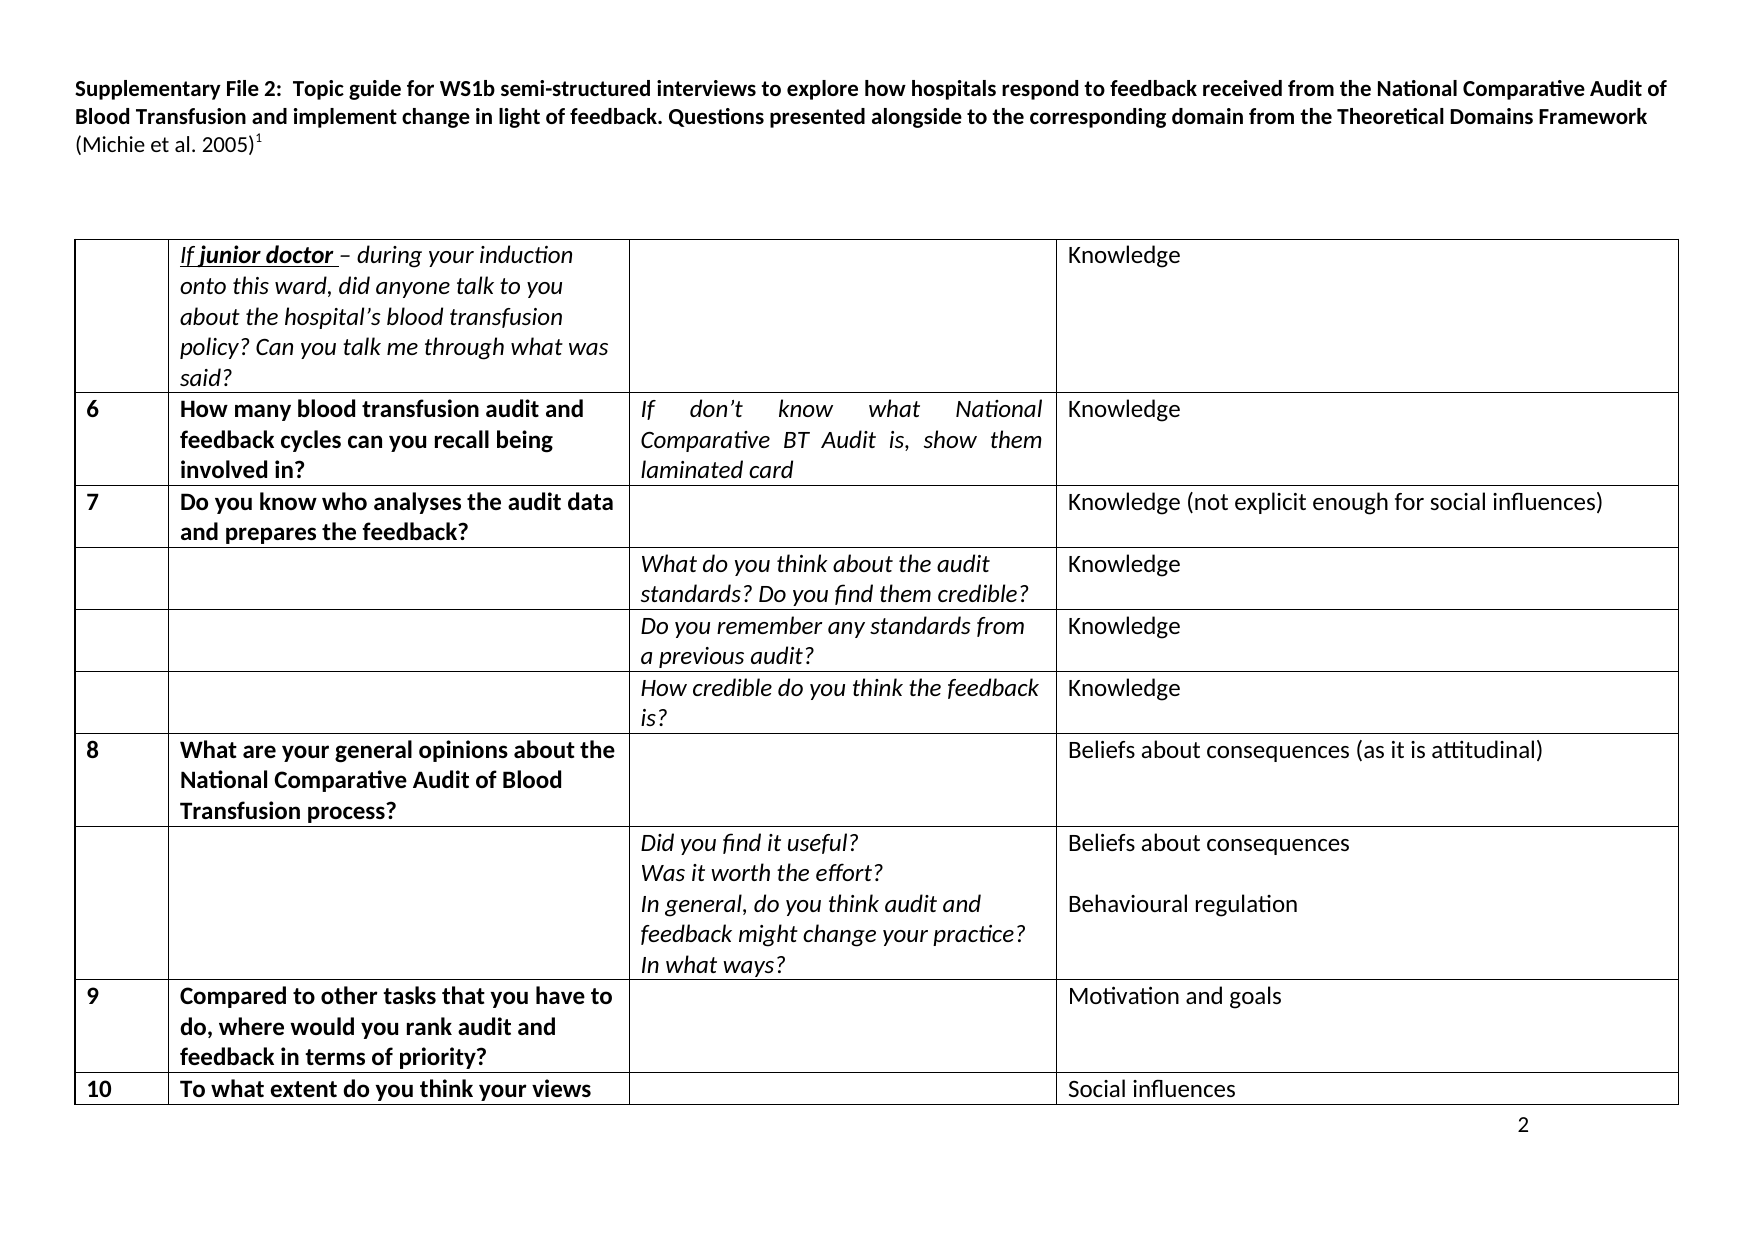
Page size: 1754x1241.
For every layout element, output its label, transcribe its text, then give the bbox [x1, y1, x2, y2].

table_cell Motivation and goals [1057, 980, 1678, 1072]
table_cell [1057, 1073, 1678, 1103]
table_cell [630, 1073, 1056, 1103]
table_cell 8 [76, 734, 168, 826]
table_cell Did you find it useful? Was it worth the effort? In general, do you think audit and feedback might change your practice? In what ways? [630, 827, 1056, 979]
table_cell [76, 548, 168, 609]
table_cell Do you remember any standards from a previous audit? [630, 610, 1056, 671]
table_cell [630, 240, 1056, 392]
table_cell [630, 734, 1056, 826]
table_cell Knowledge [1057, 610, 1678, 671]
table_cell [169, 672, 629, 733]
table_cell If junior doctor – during your induction onto this ward, did anyone talk to you about the hospital’s blood transfusion policy? Can you talk me through what was said? [169, 240, 629, 392]
table_cell Knowledge [1057, 548, 1678, 609]
table_cell What are your general opinions about the National Comparative Audit of Blood Transfusion process? [169, 734, 629, 826]
table_cell Beliefs about consequences Behavioural regulation [1057, 827, 1678, 979]
table_cell [169, 548, 629, 609]
table_cell [76, 240, 168, 392]
table_cell [630, 980, 1056, 1072]
table_cell Do you know who analyses the audit data and prepares the feedback? [169, 486, 629, 547]
table_cell How credible do you think the feedback is? [630, 672, 1056, 733]
table_cell What do you think about the audit standards? Do you find them credible? [630, 548, 1056, 609]
table_cell [169, 610, 629, 671]
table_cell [169, 1073, 629, 1103]
table_cell Beliefs about consequences (as it is attitudinal) [1057, 734, 1678, 826]
table_cell [630, 486, 1056, 547]
table_cell If don’t know what National Comparative BT Audit is, show them laminated card [630, 393, 1056, 485]
table_cell [76, 610, 168, 671]
table_cell [169, 827, 629, 979]
table_cell 9 [76, 980, 168, 1072]
table_cell 6 [76, 393, 168, 485]
table_cell [76, 672, 168, 733]
table_cell 7 [76, 486, 168, 547]
table_cell Knowledge [1057, 672, 1678, 733]
table_cell Knowledge [1057, 240, 1678, 392]
table_cell Compared to other tasks that you have to do, where would you rank audit and feedback in terms of priority? [169, 980, 629, 1072]
table_cell Knowledge [1057, 393, 1678, 485]
table_cell Knowledge (not explicit enough for social influences) [1057, 486, 1678, 547]
table_cell [76, 827, 168, 979]
table_cell How many blood transfusion audit and feedback cycles can you recall being involved in? [169, 393, 629, 485]
table_cell 10 [76, 1073, 168, 1103]
